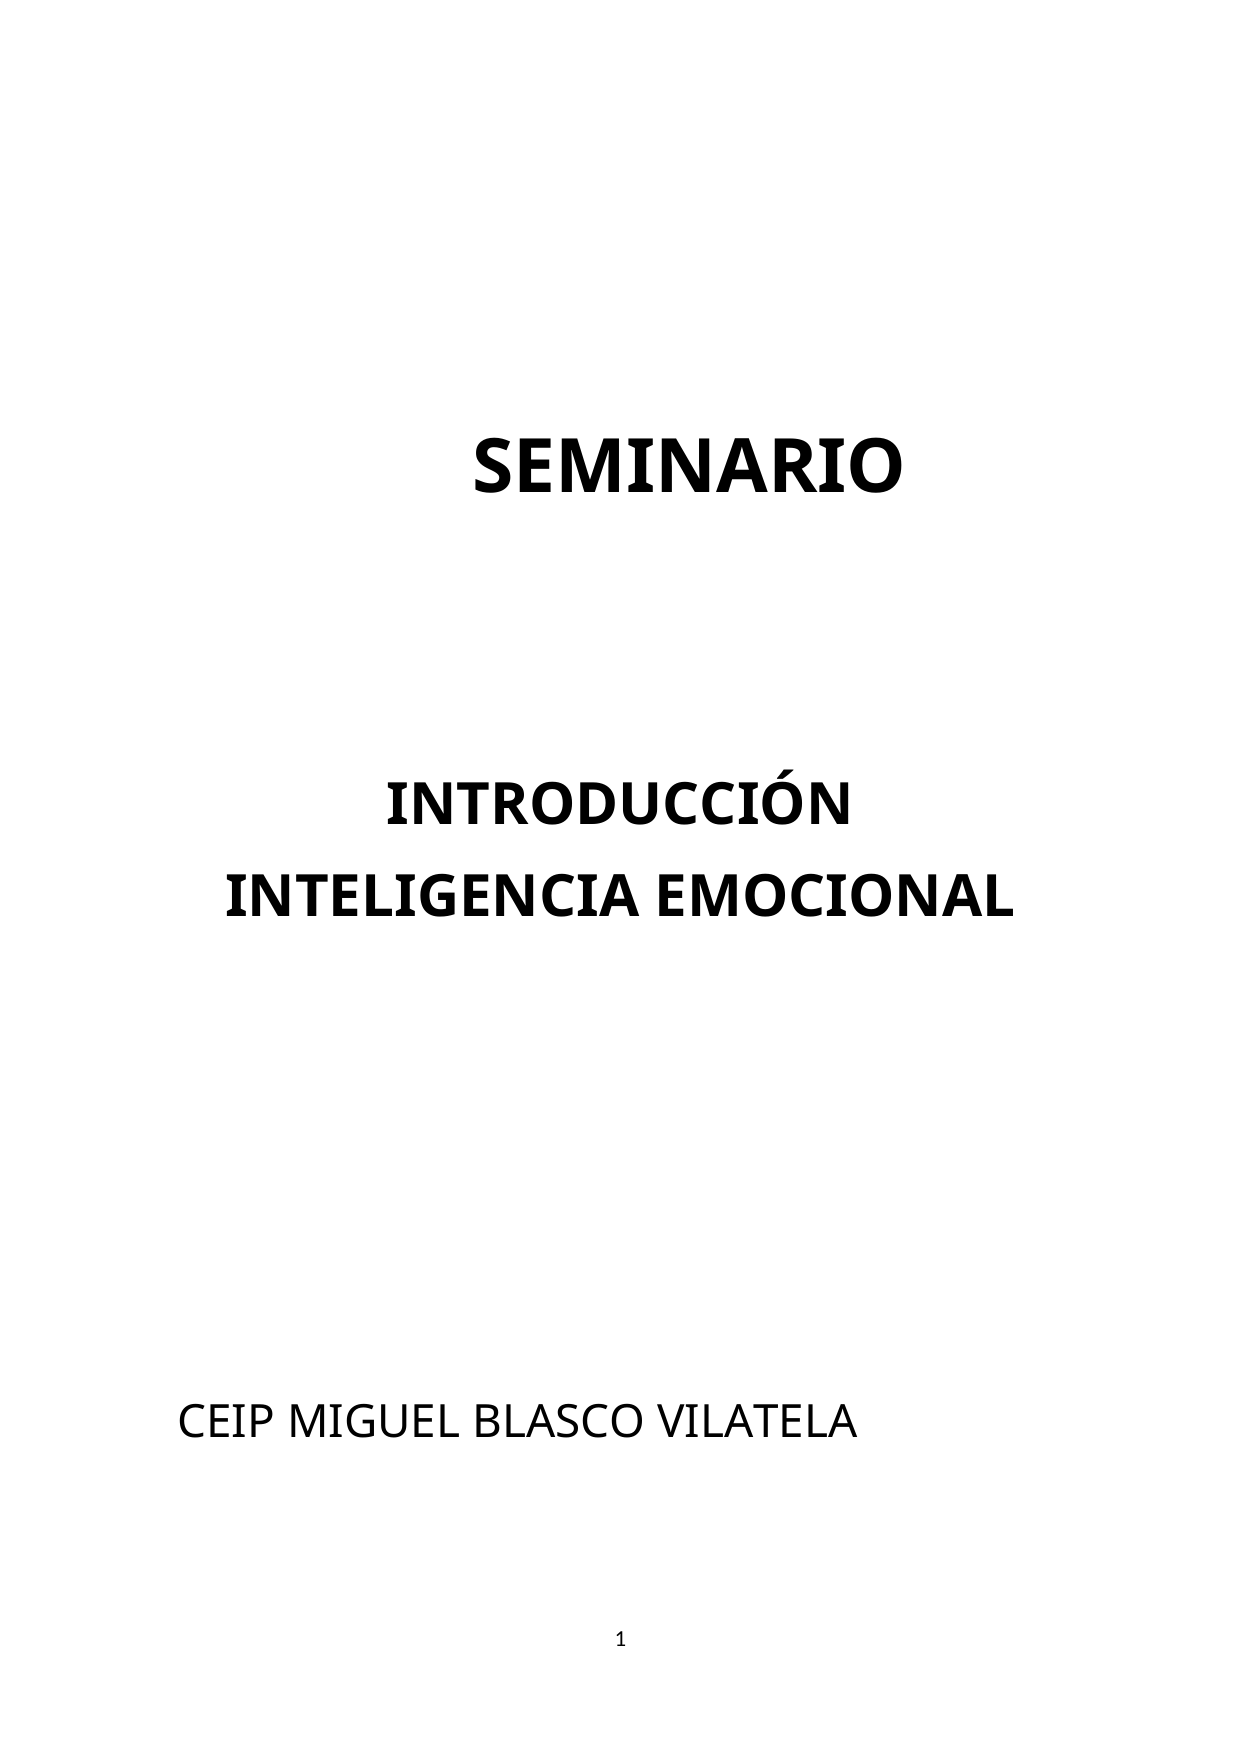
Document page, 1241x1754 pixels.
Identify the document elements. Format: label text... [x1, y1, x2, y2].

text SEMINARIO [472, 413, 1063, 515]
text CEIP MIGUEL BLASCO VILATELA [177, 1388, 1063, 1451]
text INTRODUCCIÓN INTELIGENCIA EMOCIONAL [177, 762, 1063, 933]
